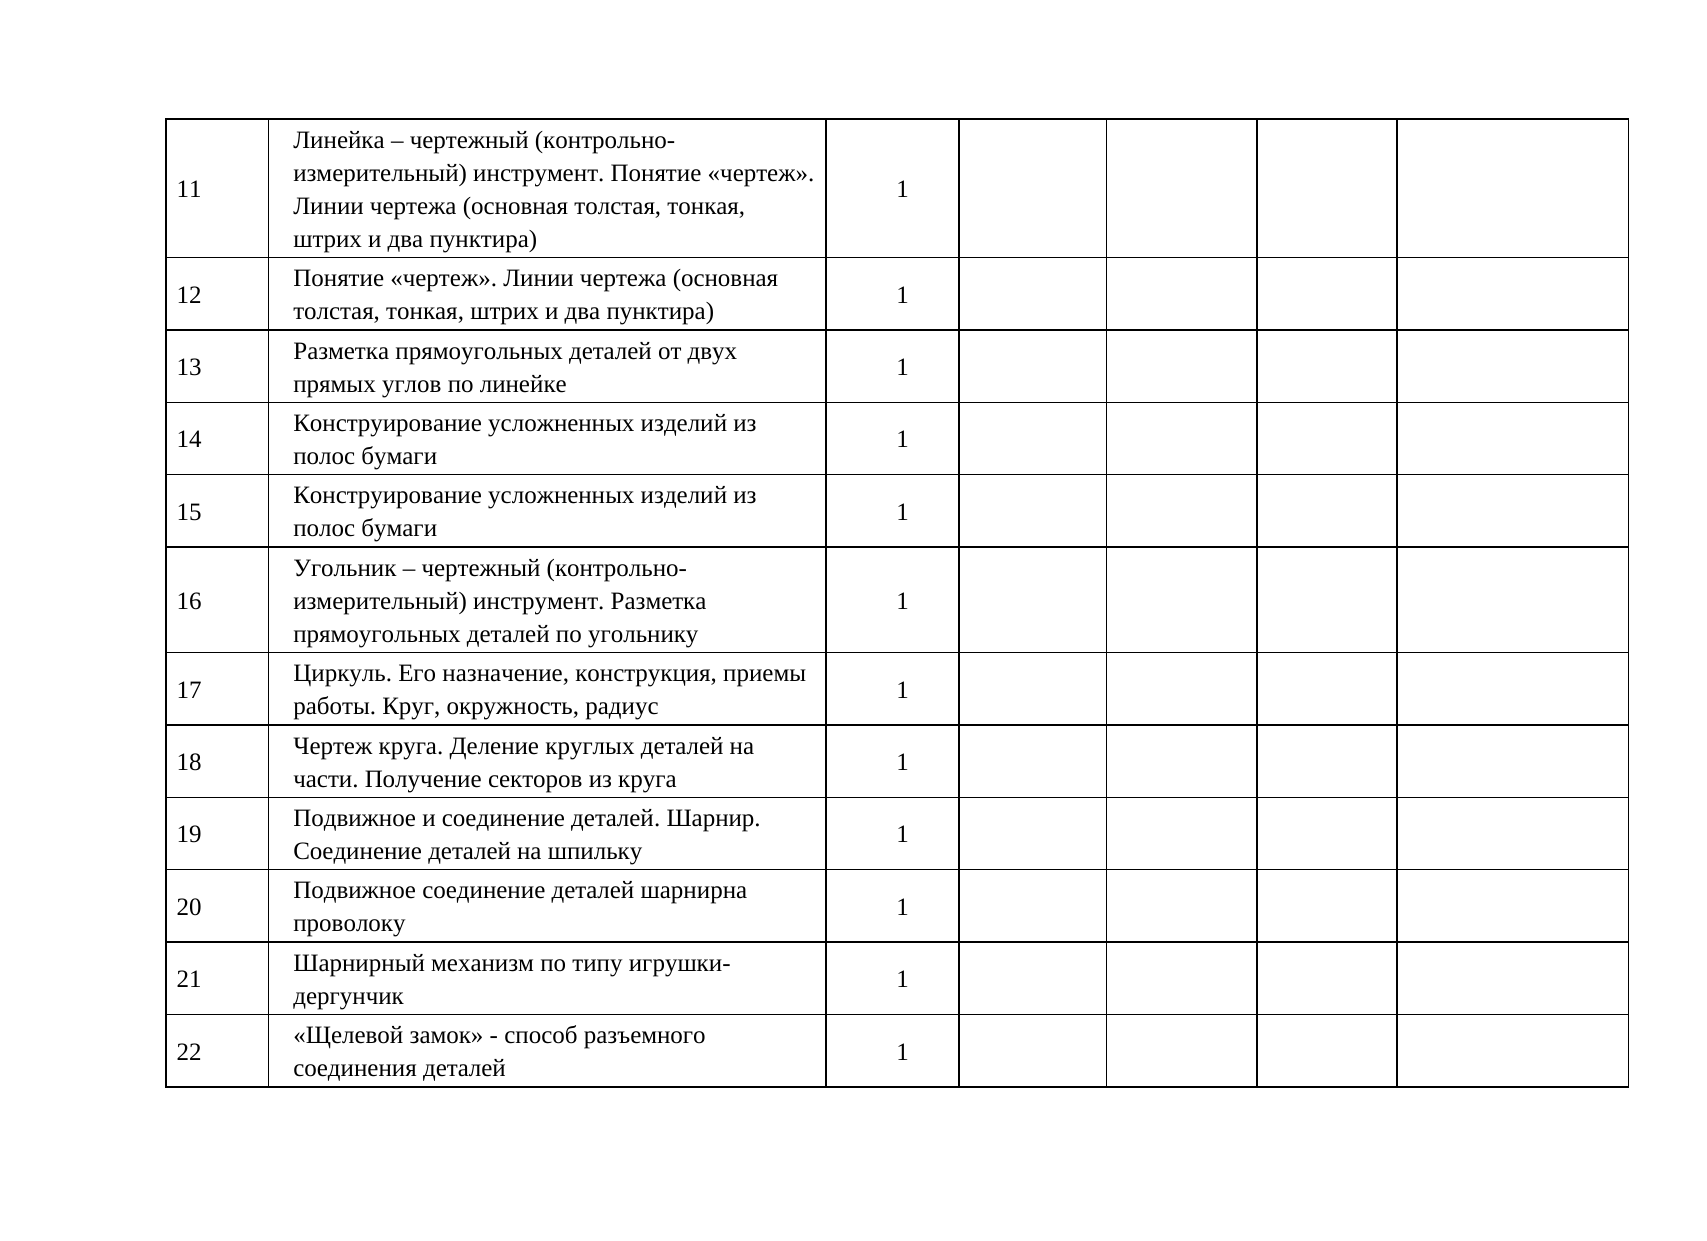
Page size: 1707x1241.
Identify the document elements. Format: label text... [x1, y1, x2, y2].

table_cell [1107, 331, 1256, 401]
table_cell [960, 653, 1106, 724]
table_cell Конструирование усложненных изделий из полос бумаги [269, 475, 825, 546]
table_cell [1107, 1015, 1256, 1086]
table_cell [960, 1015, 1106, 1086]
table_cell [1398, 258, 1628, 329]
table_cell [1258, 331, 1396, 401]
table_cell Чертеж круга. Деление круглых деталей на части. Получение секторов из круга [269, 726, 825, 796]
table_cell Разметка прямоугольных деталей от двух прямых углов по линейке [269, 331, 825, 401]
table_cell [960, 475, 1106, 546]
table_cell 1 [827, 653, 958, 724]
table_cell 16 [167, 548, 268, 652]
table_cell 18 [167, 726, 268, 796]
table_cell [1258, 653, 1396, 724]
table_cell [1258, 403, 1396, 474]
table_cell 12 [167, 258, 268, 329]
table_cell 1 [827, 258, 958, 329]
table_cell [1258, 870, 1396, 941]
table_cell [1107, 653, 1256, 724]
table_cell 1 [827, 475, 958, 546]
table_cell [1398, 943, 1628, 1013]
table_cell «Щелевой замок» - способ разъемного соединения деталей [269, 1015, 825, 1086]
table_cell 1 [827, 798, 958, 869]
table_cell [1258, 943, 1396, 1013]
table_cell [960, 548, 1106, 652]
table_cell [960, 403, 1106, 474]
table_cell 11 [167, 120, 268, 257]
table_cell 19 [167, 798, 268, 869]
table_cell Понятие «чертеж». Линии чертежа (основная толстая, тонкая, штрих и два пунктира) [269, 258, 825, 329]
table_cell 17 [167, 653, 268, 724]
table_cell Угольник – чертежный (контрольно-измерительный) инструмент. Разметка прямоугольных деталей по угольнику [269, 548, 825, 652]
table_cell 20 [167, 870, 268, 941]
table_cell [1258, 548, 1396, 652]
table_cell [1107, 870, 1256, 941]
table_cell [960, 120, 1106, 257]
table_cell [1258, 475, 1396, 546]
table_cell 1 [827, 726, 958, 796]
table_cell 1 [827, 120, 958, 257]
table_cell [960, 870, 1106, 941]
table_cell [960, 258, 1106, 329]
table_cell 13 [167, 331, 268, 401]
table_cell [1107, 403, 1256, 474]
table_cell [1398, 331, 1628, 401]
table_cell [960, 798, 1106, 869]
table_cell [1398, 726, 1628, 796]
table_cell [1398, 798, 1628, 869]
table_cell 1 [827, 403, 958, 474]
table_cell [1258, 1015, 1396, 1086]
table_cell [1107, 726, 1256, 796]
table_cell [1107, 943, 1256, 1013]
table_cell [1398, 1015, 1628, 1086]
table_cell [1258, 798, 1396, 869]
table_cell [1398, 403, 1628, 474]
table_cell [1258, 258, 1396, 329]
table_cell 1 [827, 1015, 958, 1086]
table_cell Подвижное и соединение деталей. Шарнир. Соединение деталей на шпильку [269, 798, 825, 869]
table_cell 1 [827, 943, 958, 1013]
table_cell [1258, 120, 1396, 257]
table_cell 1 [827, 870, 958, 941]
table_cell 22 [167, 1015, 268, 1086]
table_cell 21 [167, 943, 268, 1013]
table_cell [1398, 653, 1628, 724]
table_cell [1107, 120, 1256, 257]
table_cell Шарнирный механизм по типу игрушки-дергунчик [269, 943, 825, 1013]
table_cell 14 [167, 403, 268, 474]
table_cell [1107, 475, 1256, 546]
table_cell [1398, 475, 1628, 546]
table_cell [1107, 548, 1256, 652]
table_cell Подвижное соединение деталей шарнирна проволоку [269, 870, 825, 941]
table_cell [960, 331, 1106, 401]
table_cell [960, 943, 1106, 1013]
table_cell [1398, 870, 1628, 941]
table_cell Линейка – чертежный (контрольно-измерительный) инструмент. Понятие «чертеж». Линии чертежа (основная толстая, тонкая, штрих и два пунктира) [269, 120, 825, 257]
table_cell 1 [827, 331, 958, 401]
table_cell Конструирование усложненных изделий из полос бумаги [269, 403, 825, 474]
table_cell 15 [167, 475, 268, 546]
table_cell [1107, 258, 1256, 329]
table_cell [1107, 798, 1256, 869]
table_cell [960, 726, 1106, 796]
table_cell Циркуль. Его назначение, конструкция, приемы работы. Круг, окружность, радиус [269, 653, 825, 724]
table_cell 1 [827, 548, 958, 652]
table_cell [1398, 120, 1628, 257]
table_cell [1258, 726, 1396, 796]
table_cell [1398, 548, 1628, 652]
